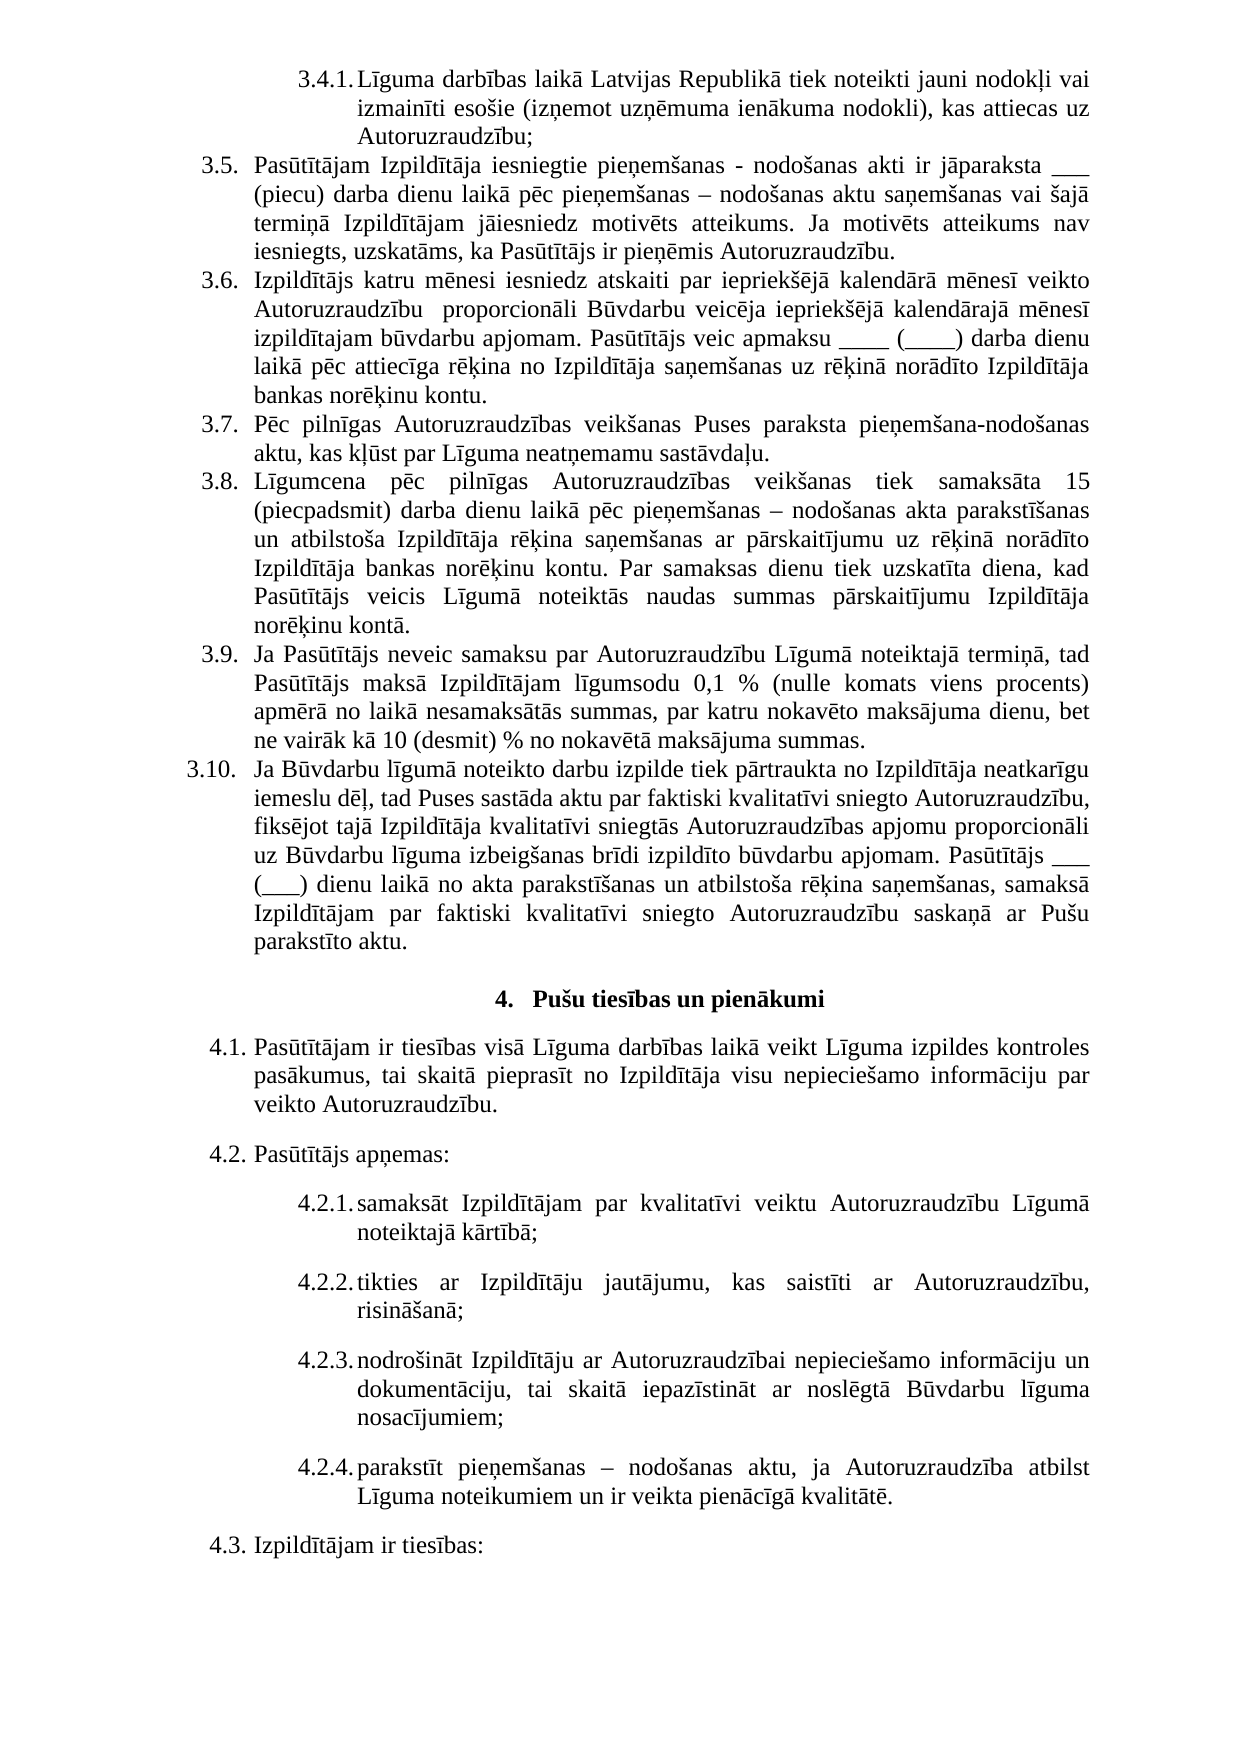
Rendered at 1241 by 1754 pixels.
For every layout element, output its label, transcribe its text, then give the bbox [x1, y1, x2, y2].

list Ja Būvdarbu līgumā noteikto darbu izpilde tiek pārtraukta no Izpildītāja neatkarīgu iemeslu dēļ, tad Puses sastāda aktu par faktiski kvalitatīvi sniegto Autoruzraudzību, fiksējot tajā Izpildītāja kvalitatīvi sniegtās Autoruzraudzības apjomu proporcionāli uz Būvdarbu līguma izbeigšanas brīdi izpildīto būvdarbu apjomam. Pasūtītājs ___ (___) dienu laikā no akta parakstīšanas un atbilstoša rēķina saņemšanas, samaksā Izpildītājam par faktiski kvalitatīvi sniegto Autoruzraudzību saskaņā ar Pušu parakstīto aktu. [186, 754, 1090, 955]
list samaksāt Izpildītājam par kvalitatīvi veiktu Autoruzraudzību Līgumā noteiktajā kārtībā; [298, 1188, 1090, 1246]
list Izpildītājs katru mēnesi iesniedz atskaiti par iepriekšējā kalendārā mēnesī veikto Autoruzraudzību proporcionāli Būvdarbu veicēja iepriekšējā kalendārajā mēnesī izpildītajam būvdarbu apjomam. Pasūtītājs veic apmaksu ____ (____) darba dienu laikā pēc attiecīga rēķina no Izpildītāja saņemšanas uz rēķinā norādīto Izpildītāja bankas norēķinu kontu. [201, 265, 1090, 409]
list tikties ar Izpildītāju jautājumu, kas saistīti ar Autoruzraudzību, risināšanā; [298, 1267, 1090, 1324]
list Pēc pilnīgas Autoruzraudzības veikšanas Puses paraksta pieņemšana-nodošanas aktu, kas kļūst par Līguma neatņemamu sastāvdaļu. [201, 409, 1090, 466]
list nodrošināt Izpildītāju ar Autoruzraudzībai nepieciešamo informāciju un dokumentāciju, tai skaitā iepazīstināt ar noslēgtā Būvdarbu līguma nosacījumiem; [298, 1345, 1090, 1431]
list Līguma darbības laikā Latvijas Republikā tiek noteikti jauni nodokļi vai izmainīti esošie (izņemot uzņēmuma ienākuma nodokli), kas attiecas uz Autoruzraudzību; [298, 64, 1090, 150]
list parakstīt pieņemšanas – nodošanas aktu, ja Autoruzraudzība atbilst Līguma noteikumiem un ir veikta pienācīgā kvalitātē. [298, 1452, 1090, 1509]
list Izpildītājam ir tiesības: [209, 1530, 1090, 1559]
list Pasūtītājam Izpildītāja iesniegtie pieņemšanas - nodošanas akti ir jāparaksta ___ (piecu) darba dienu laikā pēc pieņemšanas – nodošanas aktu saņemšanas vai šajā termiņā Izpildītājam jāiesniedz motivēts atteikums. Ja motivēts atteikums nav iesniegts, uzskatāms, ka Pasūtītājs ir pieņēmis Autoruzraudzību. [201, 150, 1090, 265]
list Pasūtītājam ir tiesības visā Līguma darbības laikā veikt Līguma izpildes kontroles pasākumus, tai skaitā pieprasīt no Izpildītāja visu nepieciešamo informāciju par veikto Autoruzraudzību. [209, 1032, 1090, 1118]
list Pasūtītājs apņemas: [209, 1139, 1090, 1167]
list Pušu tiesības un pienākumi [150, 984, 1170, 1013]
list Līgumcena pēc pilnīgas Autoruzraudzības veikšanas tiek samaksāta 15 (piecpadsmit) darba dienu laikā pēc pieņemšanas – nodošanas akta parakstīšanas un atbilstoša Izpildītāja rēķina saņemšanas ar pārskaitījumu uz rēķinā norādīto Izpildītāja bankas norēķinu kontu. Par samaksas dienu tiek uzskatīta diena, kad Pasūtītājs veicis Līgumā noteiktās naudas summas pārskaitījumu Izpildītāja norēķinu kontā. [201, 466, 1090, 639]
list Ja Pasūtītājs neveic samaksu par Autoruzraudzību Līgumā noteiktajā termiņā, tad Pasūtītājs maksā Izpildītājam līgumsodu 0,1 % (nulle komats viens procents) apmērā no laikā nesamaksātās summas, par katru nokavēto maksājuma dienu, bet ne vairāk kā 10 (desmit) % no nokavētā maksājuma summas. [201, 639, 1090, 754]
